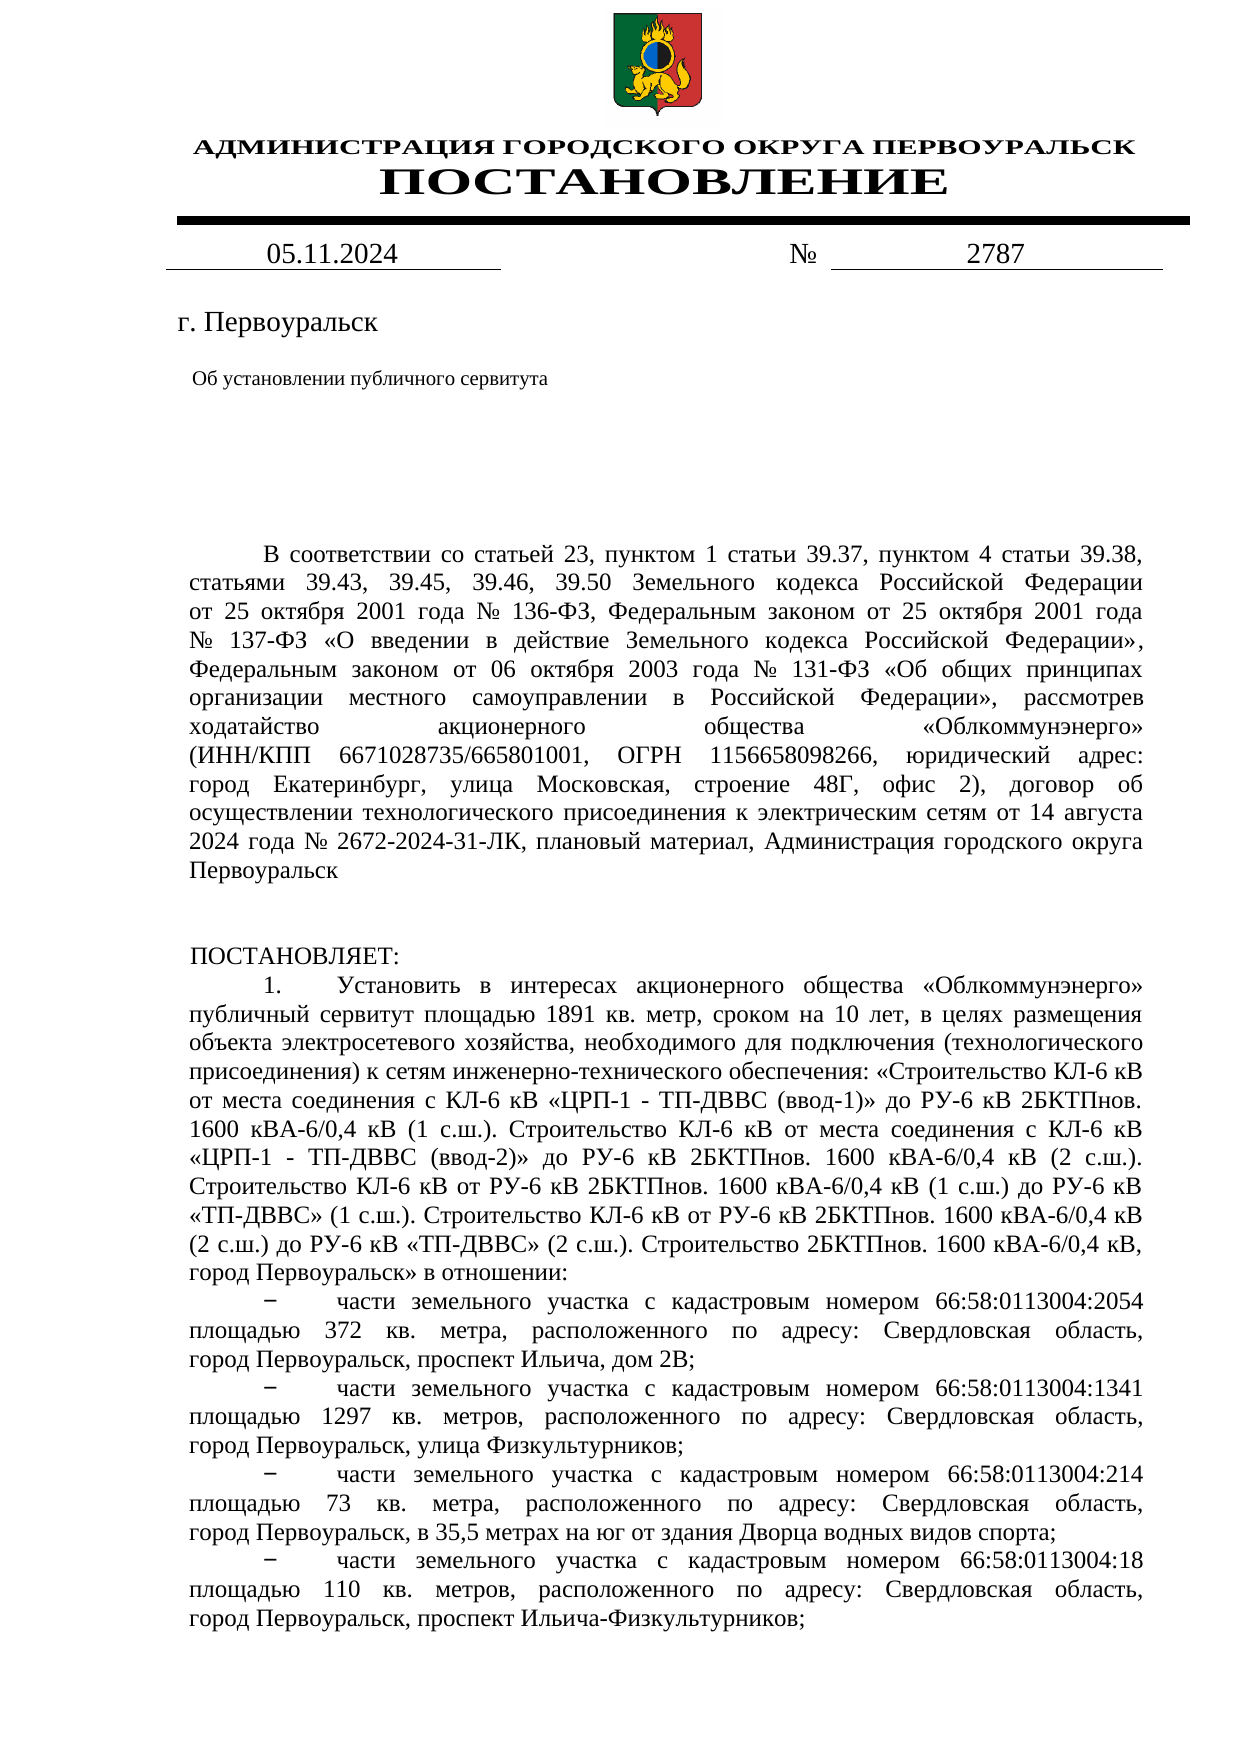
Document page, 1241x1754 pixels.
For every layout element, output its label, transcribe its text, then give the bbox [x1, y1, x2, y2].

table_header 2787 [831, 225, 1163, 269]
text ПОСТАНОВЛЯЕТ: [177, 941, 1152, 970]
text ПОСТАНОВЛЕНИЕ [177, 159, 1152, 202]
picture [605, 8, 722, 127]
table_header 05.11.2024 [166, 224, 501, 269]
text г. Первоуральск [177, 304, 1148, 337]
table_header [178, 970, 1155, 1632]
table_header № [501, 225, 831, 269]
text АДМИНИСТРАЦИЯ ГОРОДСКОГО ОКРУГА ПЕРВОУРАЛЬСК [177, 135, 1152, 159]
table_header Об установлении публичного сервитута [181, 366, 623, 424]
table_header В соответствии со статьей 23, пунктом 1 статьи 39.37, пунктом 4 статьи 39.38, статьями 39.43, 39.45, 39.46, 39.50 Земельного кодекса Российской Федерации от 25 октября 2001 года № 136-ФЗ, Федеральным законом от 25 октября 2001 года № 137-ФЗ «О введении в действие Земельного кодекса Российской Федерации», Федеральным законом от 06 октября 2003 года № 131-ФЗ «Об общих принципах организации местного самоуправлении в Российской Федерации», рассмотрев ходатайство акционерного общества «Облкоммунэнерго» (ИНН/КПП 6671028735/665801001, ОГРН 1156658098266, юридический адрес: город Екатеринбург, улица Московская, строение 48Г, офис 2), договор об осуществлении технологического присоединения к электрическим сетям от 14 августа 2024 года № 2672-2024-31-ЛК, плановый материал, Администрация городского округа Первоуральск [178, 539, 1155, 884]
